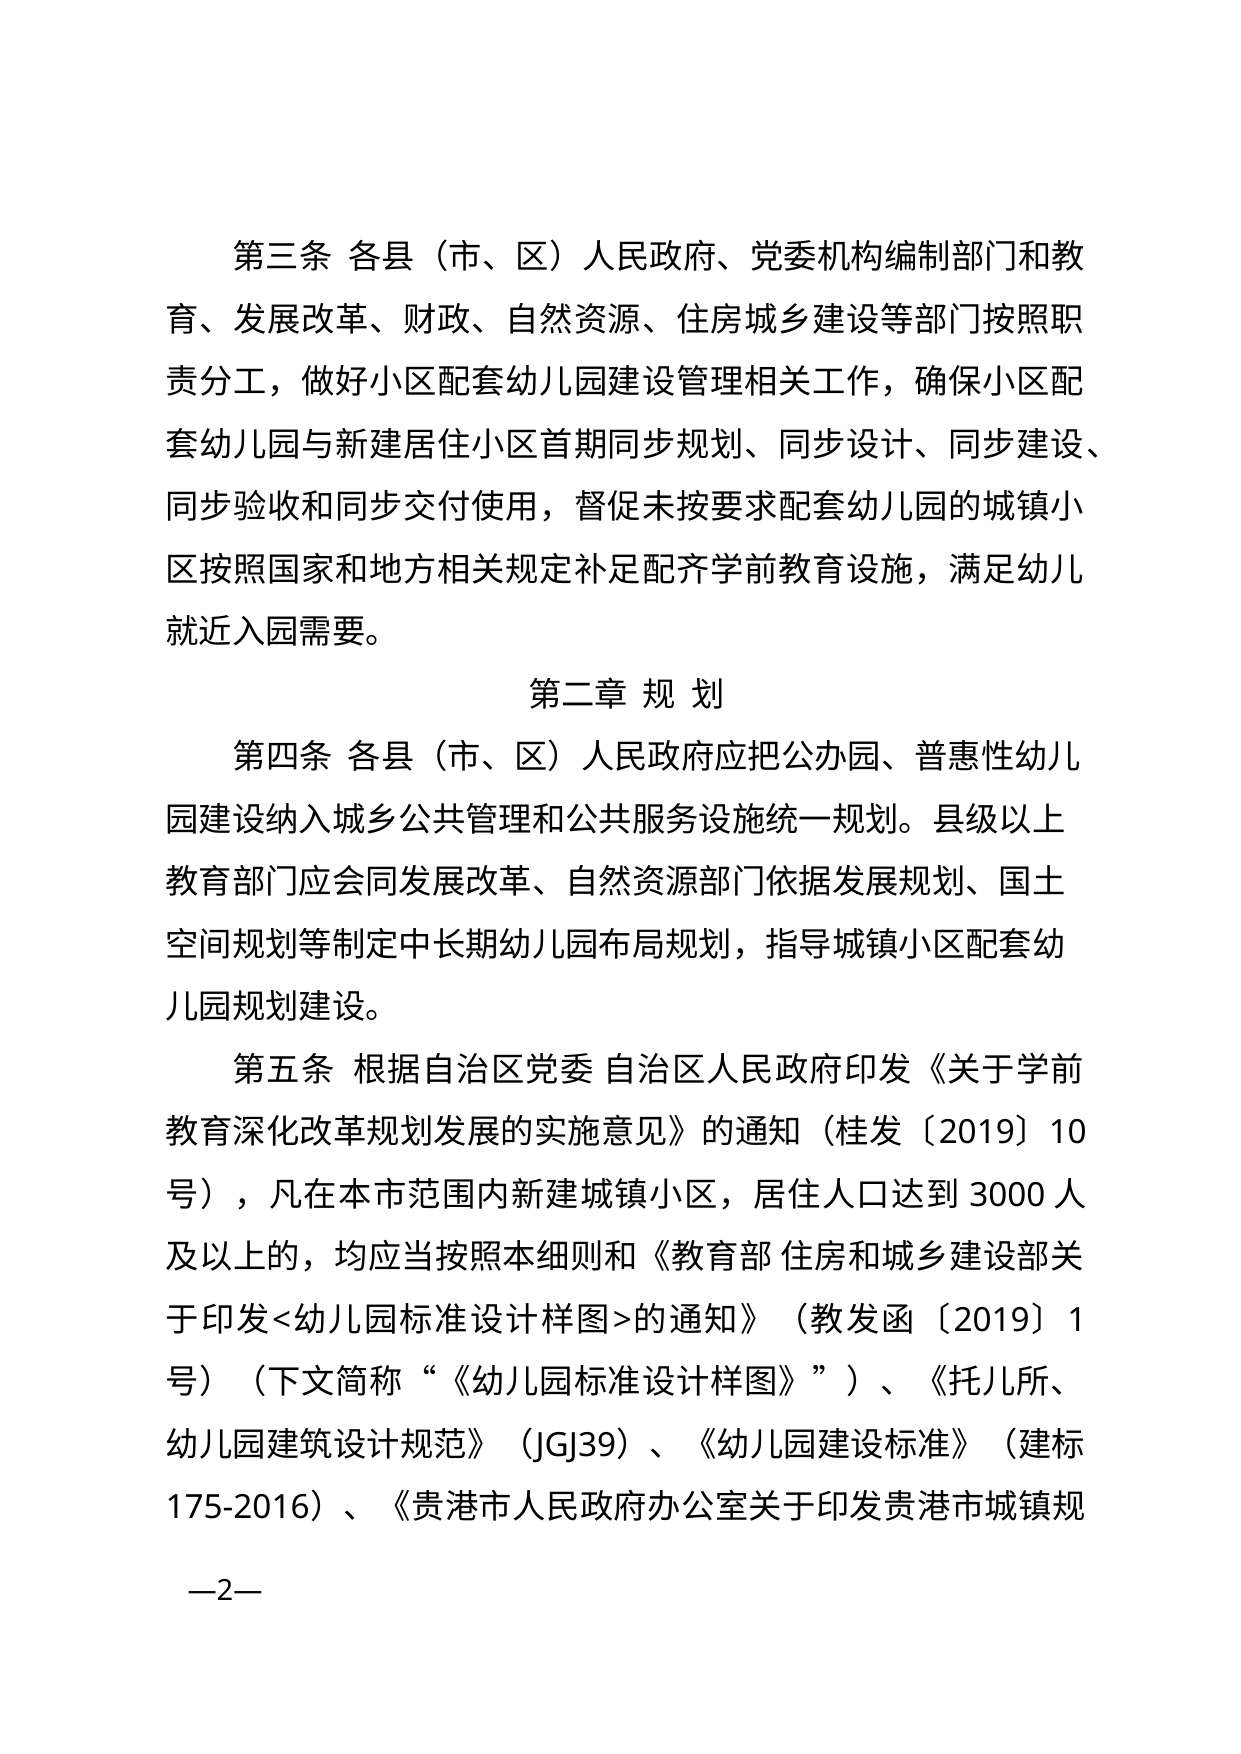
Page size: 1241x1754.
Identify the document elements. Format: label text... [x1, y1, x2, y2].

text 第四条 各县（市、区）人民政府应把公办园、普惠性幼儿园建设纳入城乡公共管理和公共服务设施统一规划。县级以上教育部门应会同发展改革、自然资源部门依据发展规划、国土空间规划等制定中长期幼儿园布局规划，指导城镇小区配套幼儿园规划建设。 [165, 718, 1087, 1031]
text 第二章 规 划 [165, 656, 1087, 718]
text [165, 1031, 1087, 1531]
text 第三条 各县（市、区）人民政府、党委机构编制部门和教育、发展改革、财政、自然资源、住房城乡建设等部门按照职责分工，做好小区配套幼儿园建设管理相关工作，确保小区配套幼儿园与新建居住小区首期同步规划、同步设计、同步建设、同步验收和同步交付使用，督促未按要求配套幼儿园的城镇小区按照国家和地方相关规定补足配齐学前教育设施，满足幼儿就近入园需要。 [165, 218, 1087, 656]
